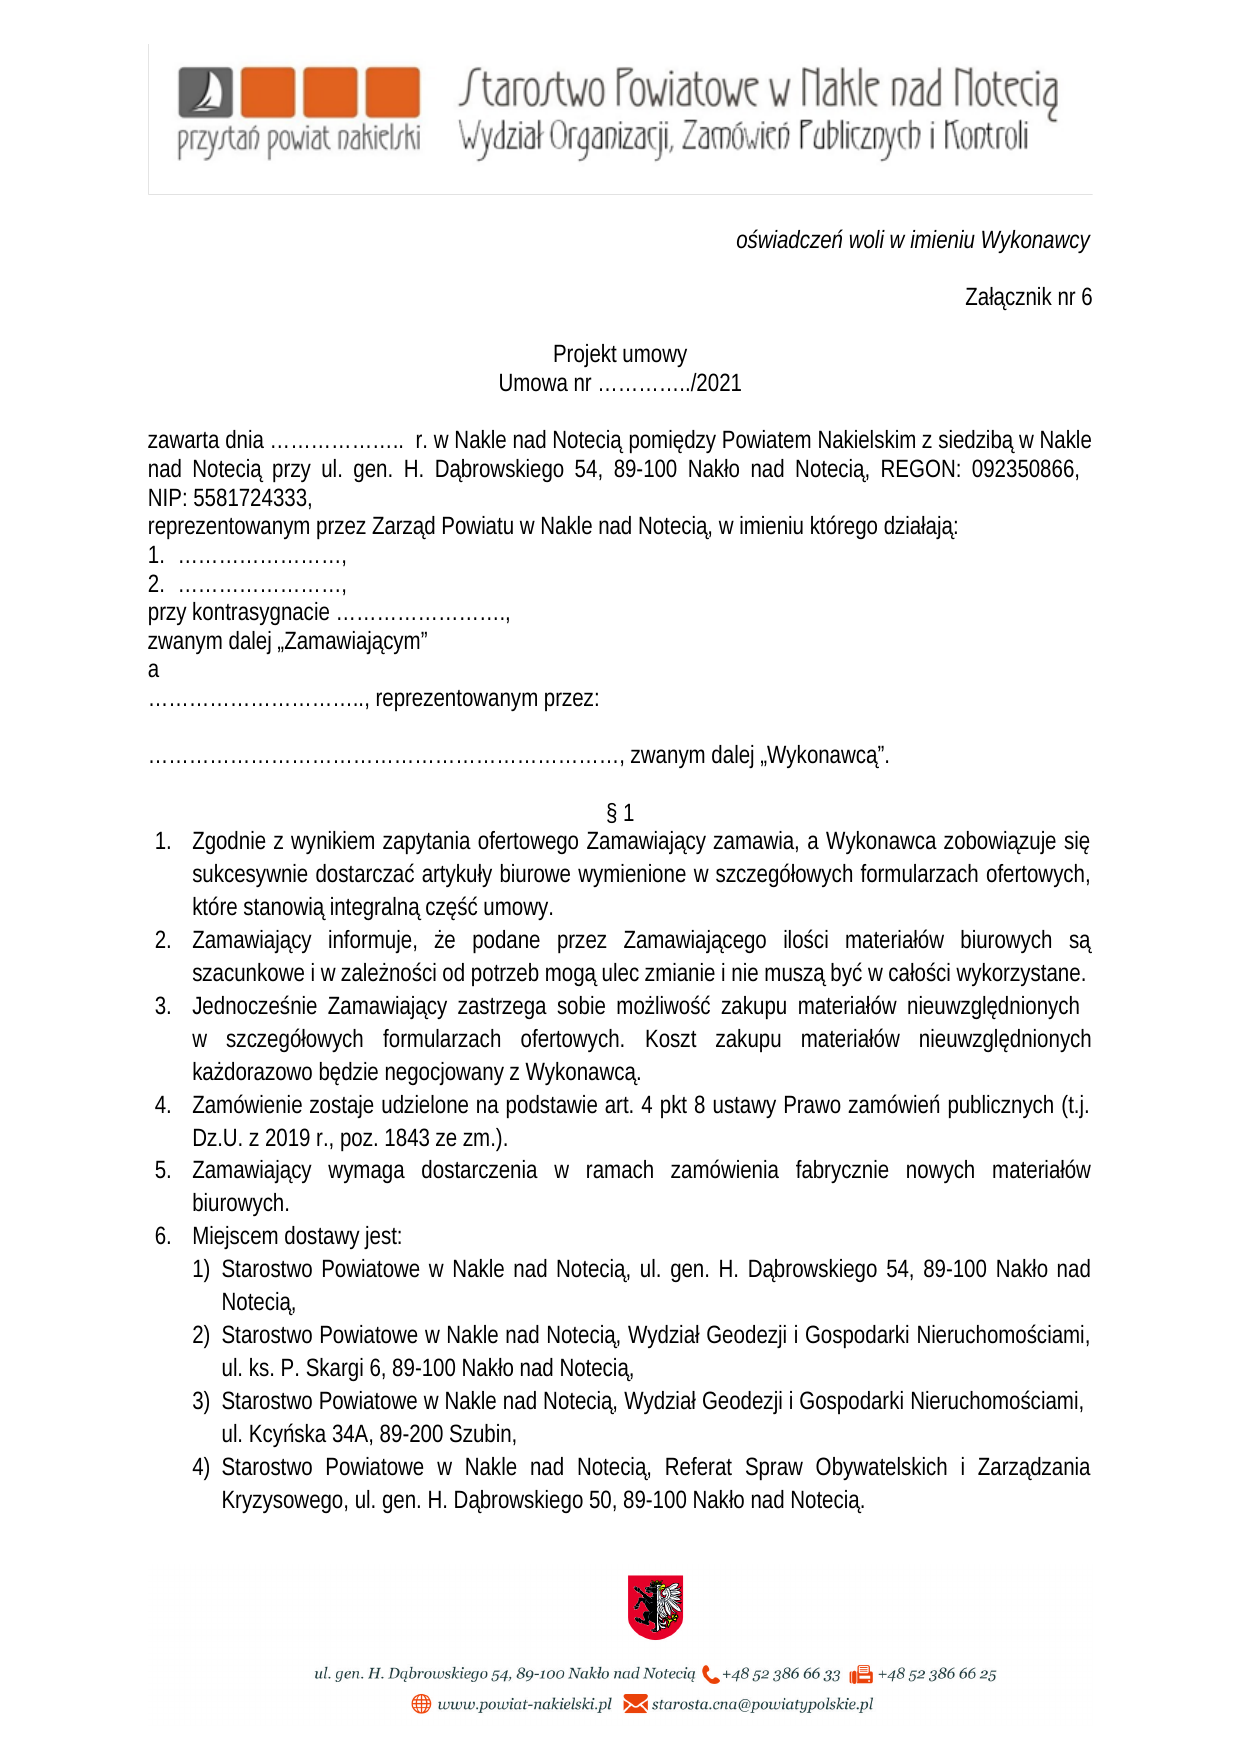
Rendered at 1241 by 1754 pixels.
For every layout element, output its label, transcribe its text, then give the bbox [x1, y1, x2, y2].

list Zgodnie z wynikiem zapytania ofertowego Zamawiający zamawia, a Wykonawca zobowiązuje się sukcesywnie dostarczać artykuły biurowe wymienione w szczegółowych formularzach ofertowych, które stanowią integralną część umowy. [154, 826, 1093, 921]
list Starostwo Powiatowe w Nakle nad Notecią, ul. gen. H. Dąbrowskiego 54, 89-100 Nakło nad Notecią, [192, 1254, 1093, 1316]
list Zamawiający informuje, że podane przez Zamawiającego ilości materiałów biurowych są szacunkowe i w zależności od potrzeb mogą ulec zmianie i nie muszą być w całości wykorzystane. [154, 925, 1093, 987]
text zawarta dnia ……………….. r. w Nakle nad Notecią pomiędzy Powiatem Nakielskim z siedzibą w Nakle nad Notecią przy ul. gen. H. Dąbrowskiego 54, 89-100 Nakło nad Notecią, REGON: 092350866, NIP: 5581724333, [148, 425, 1093, 511]
text przy kontrasygnacie ……………………., [148, 597, 1093, 626]
text zwanym dalej „Zamawiającym” [148, 626, 1093, 654]
text oświadczeń woli w imieniu Wykonawcy [148, 225, 1093, 253]
list ……………………, [148, 568, 1093, 597]
list Starostwo Powiatowe w Nakle nad Notecią, Wydział Geodezji i Gospodarki Nieruchomościami, ul. ks. P. Skargi 6, 89-100 Nakło nad Notecią, [192, 1320, 1093, 1382]
text § 1 [148, 798, 1093, 826]
list Starostwo Powiatowe w Nakle nad Notecią, Wydział Geodezji i Gospodarki Nieruchomościami, ul. Kcyńska 34A, 89-200 Szubin, [192, 1386, 1093, 1447]
list ……………………, [148, 540, 1093, 568]
text Umowa nr …………../2021 [148, 368, 1093, 397]
text ………………………….., reprezentowanym przez: [148, 683, 1093, 712]
text ……………………………………………………………, zwanym dalej „Wykonawcą”. [148, 740, 1093, 769]
list Starostwo Powiatowe w Nakle nad Notecią, Referat Spraw Obywatelskich i Zarządzania Kryzysowego, ul. gen. H. Dąbrowskiego 50, 89-100 Nakło nad Notecią. [192, 1452, 1093, 1513]
list Jednocześnie Zamawiający zastrzega sobie możliwość zakupu materiałów nieuwzględnionych w szczegółowych formularzach ofertowych. Koszt zakupu materiałów nieuwzględnionych każdorazowo będzie negocjowany z Wykonawcą. [154, 991, 1093, 1085]
picture [147, 44, 1093, 196]
list Miejscem dostawy jest: [154, 1221, 1093, 1250]
text a [148, 654, 1093, 683]
list Zamawiający wymaga dostarczenia w ramach zamówienia fabrycznie nowych materiałów biurowych. [154, 1156, 1093, 1217]
list Zamówienie zostaje udzielone na podstawie art. 4 pkt 8 ustawy Prawo zamówień publicznych (t.j. Dz.U. z 2019 r., poz. 1843 ze zm.). [154, 1090, 1093, 1151]
text Projekt umowy [148, 339, 1093, 368]
text Załącznik nr 6 [148, 282, 1093, 311]
text reprezentowanym przez Zarząd Powiatu w Nakle nad Notecią, w imieniu którego działają: [148, 511, 1093, 540]
picture [147, 1564, 1093, 1726]
